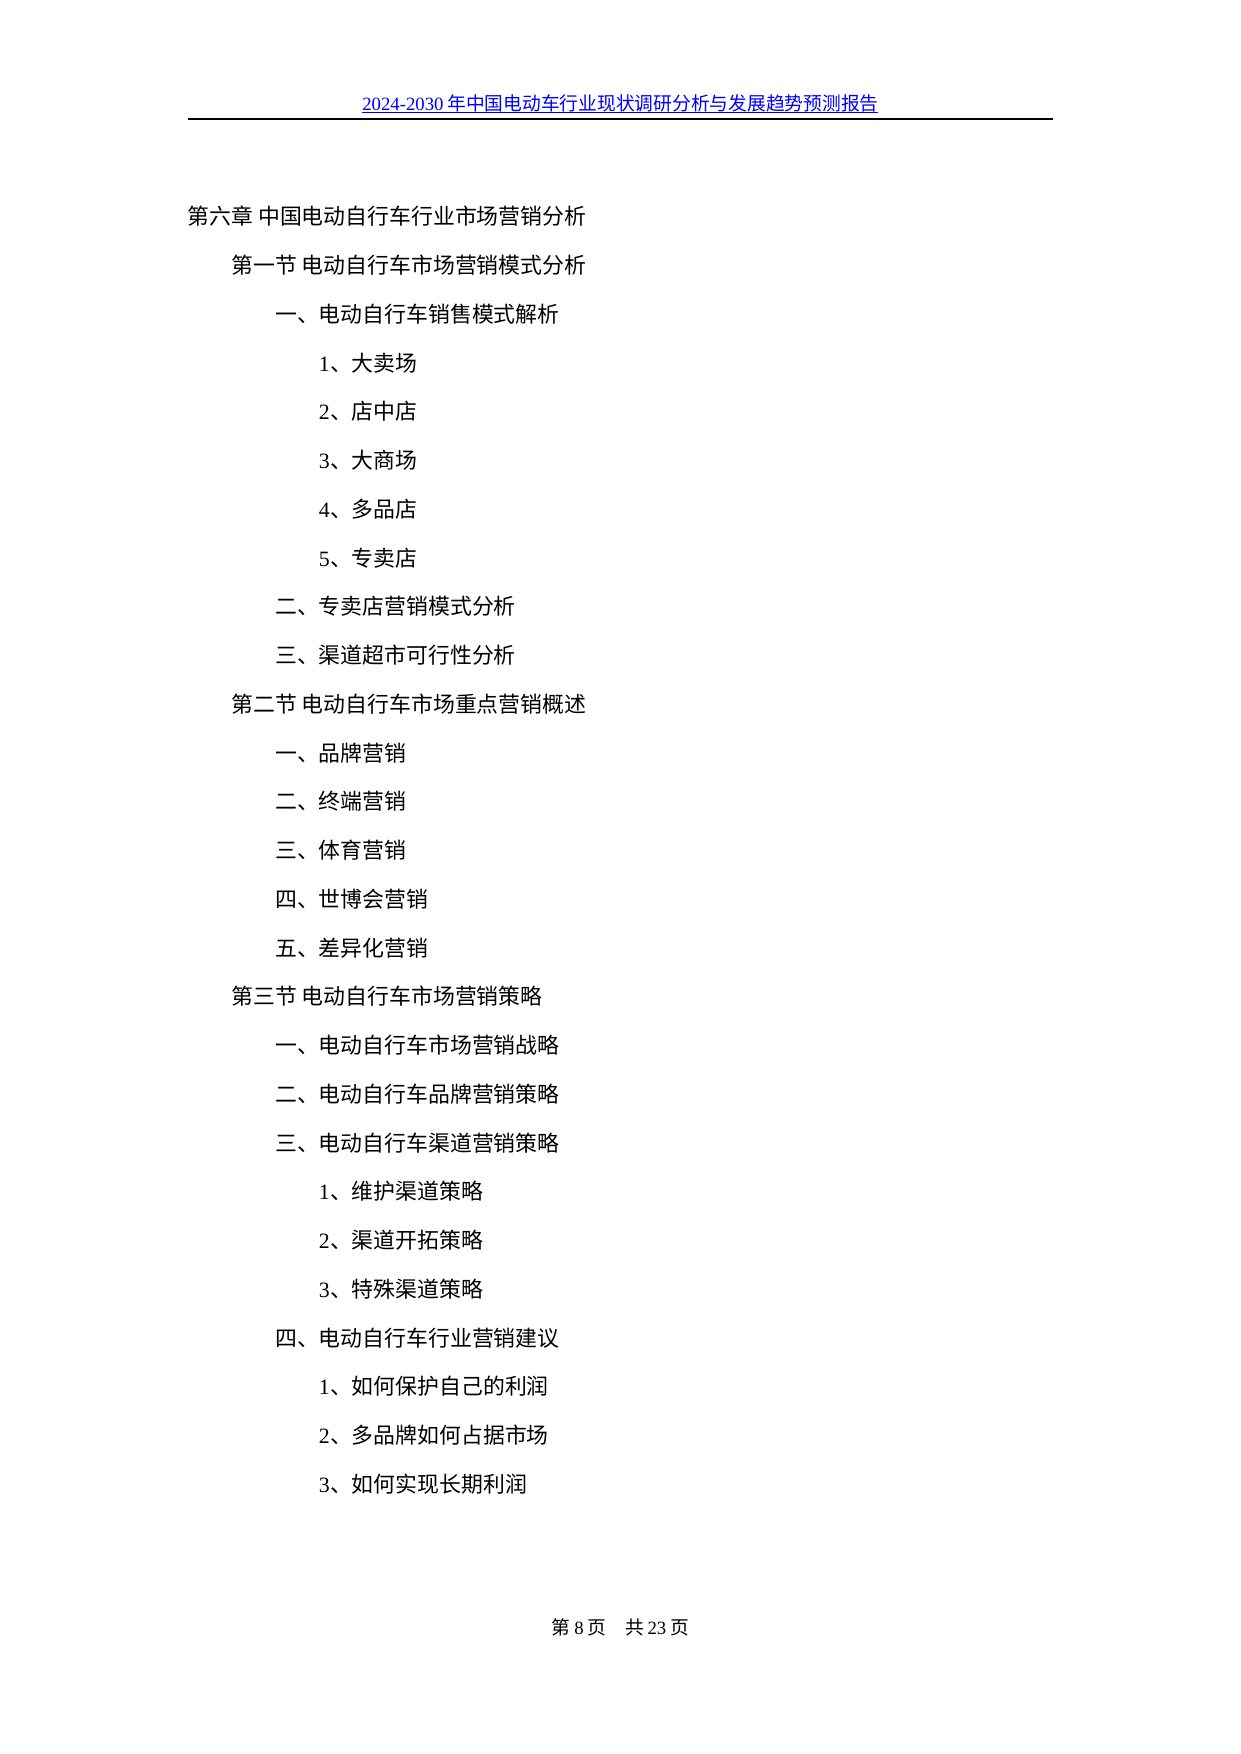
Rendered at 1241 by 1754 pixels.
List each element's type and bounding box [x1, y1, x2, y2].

text [187, 150, 1053, 1499]
